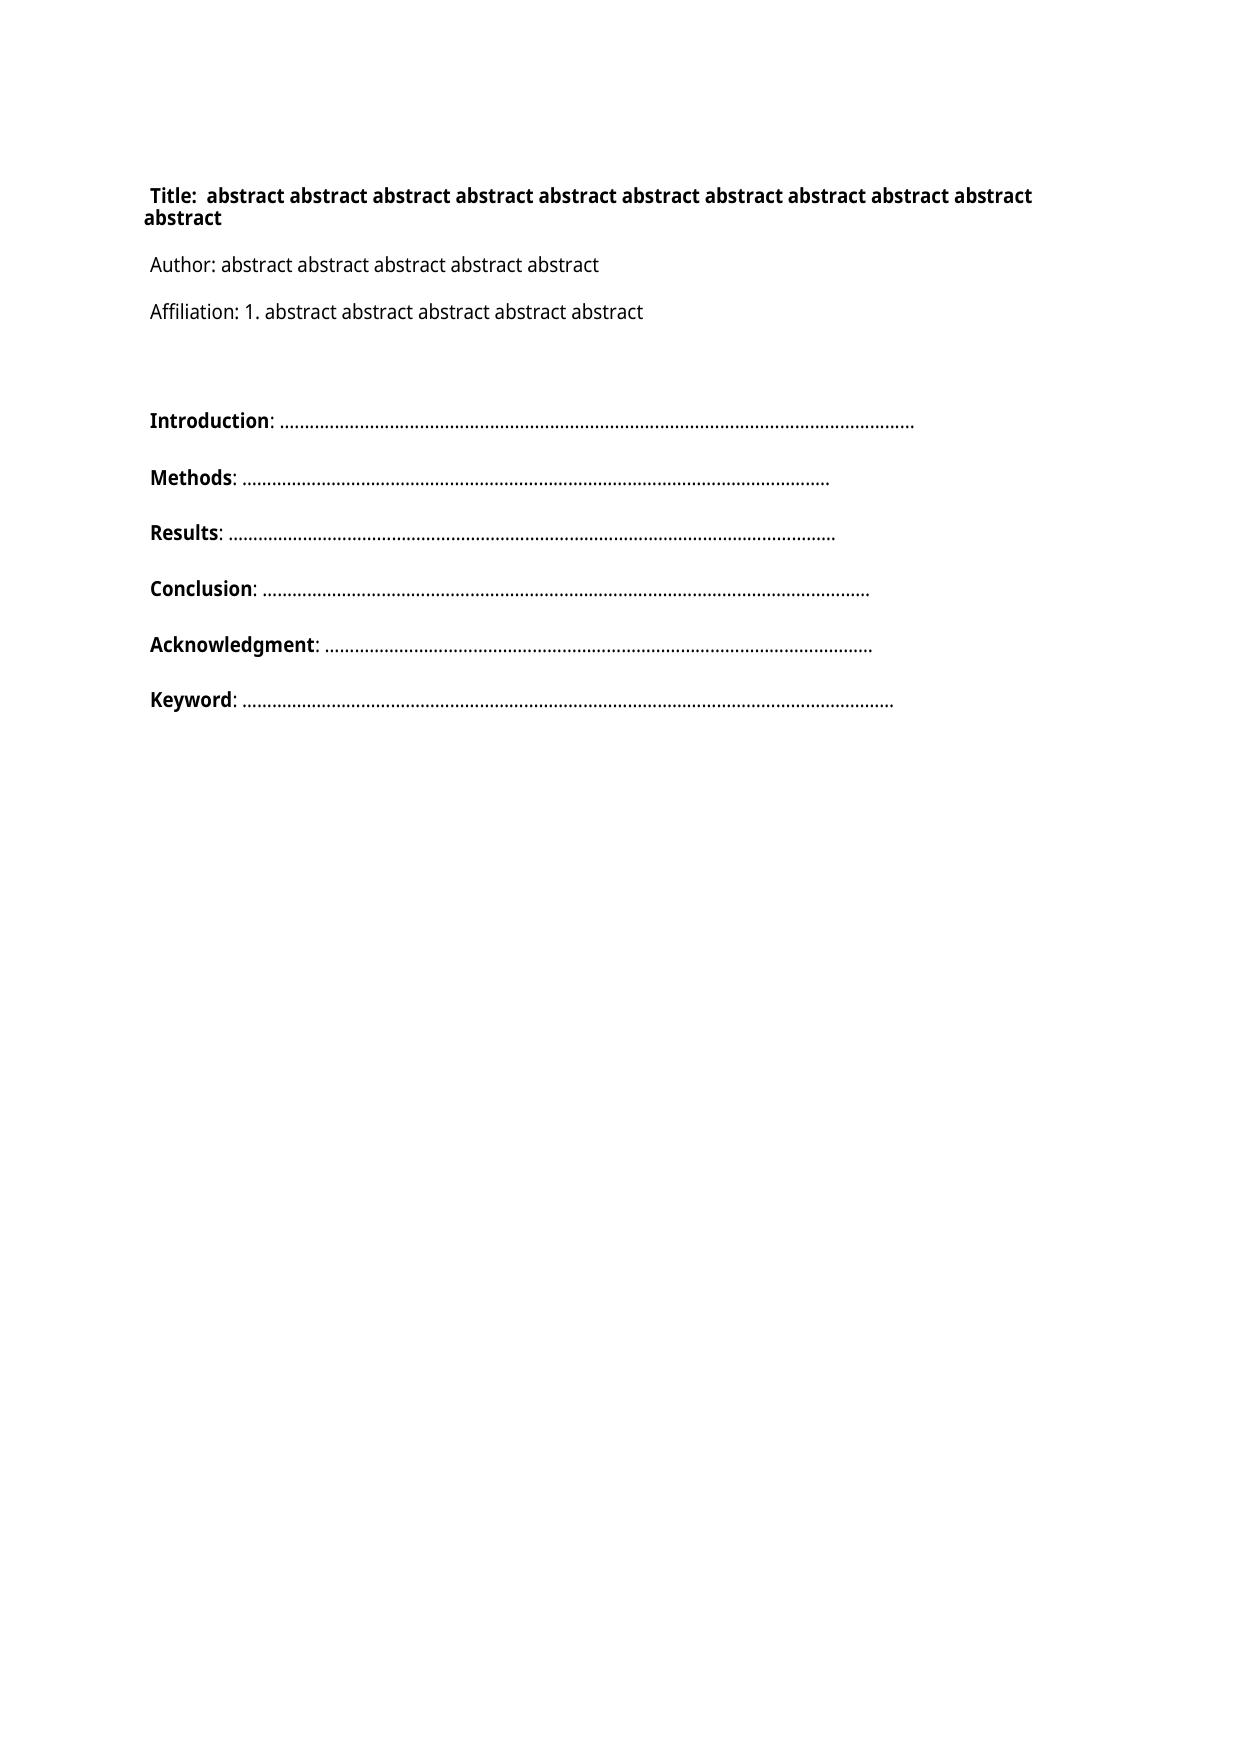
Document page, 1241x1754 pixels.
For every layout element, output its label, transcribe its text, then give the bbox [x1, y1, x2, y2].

text Keyword: …………………………………………………………………………………………………………………… [144, 683, 971, 714]
text Results: …………………………………………………………………………………………………………… [144, 516, 1096, 547]
text Methods: ……………………………………………………………………………………………………….. [144, 460, 1096, 491]
text Affiliation: 1. abstract abstract abstract abstract abstract [144, 302, 644, 324]
text Conclusion: …………………………………………………………………………………………………………… [144, 572, 1096, 602]
text Acknowledgment: ………………………………………………………………………………………………… [144, 627, 1096, 658]
text Author: abstract abstract abstract abstract abstract [144, 255, 644, 277]
text Title: abstract abstract abstract abstract abstract abstract abstract abstract abstract abstract abstract [144, 186, 1096, 230]
text Introduction: …............................................................................................................................ [144, 399, 1096, 435]
